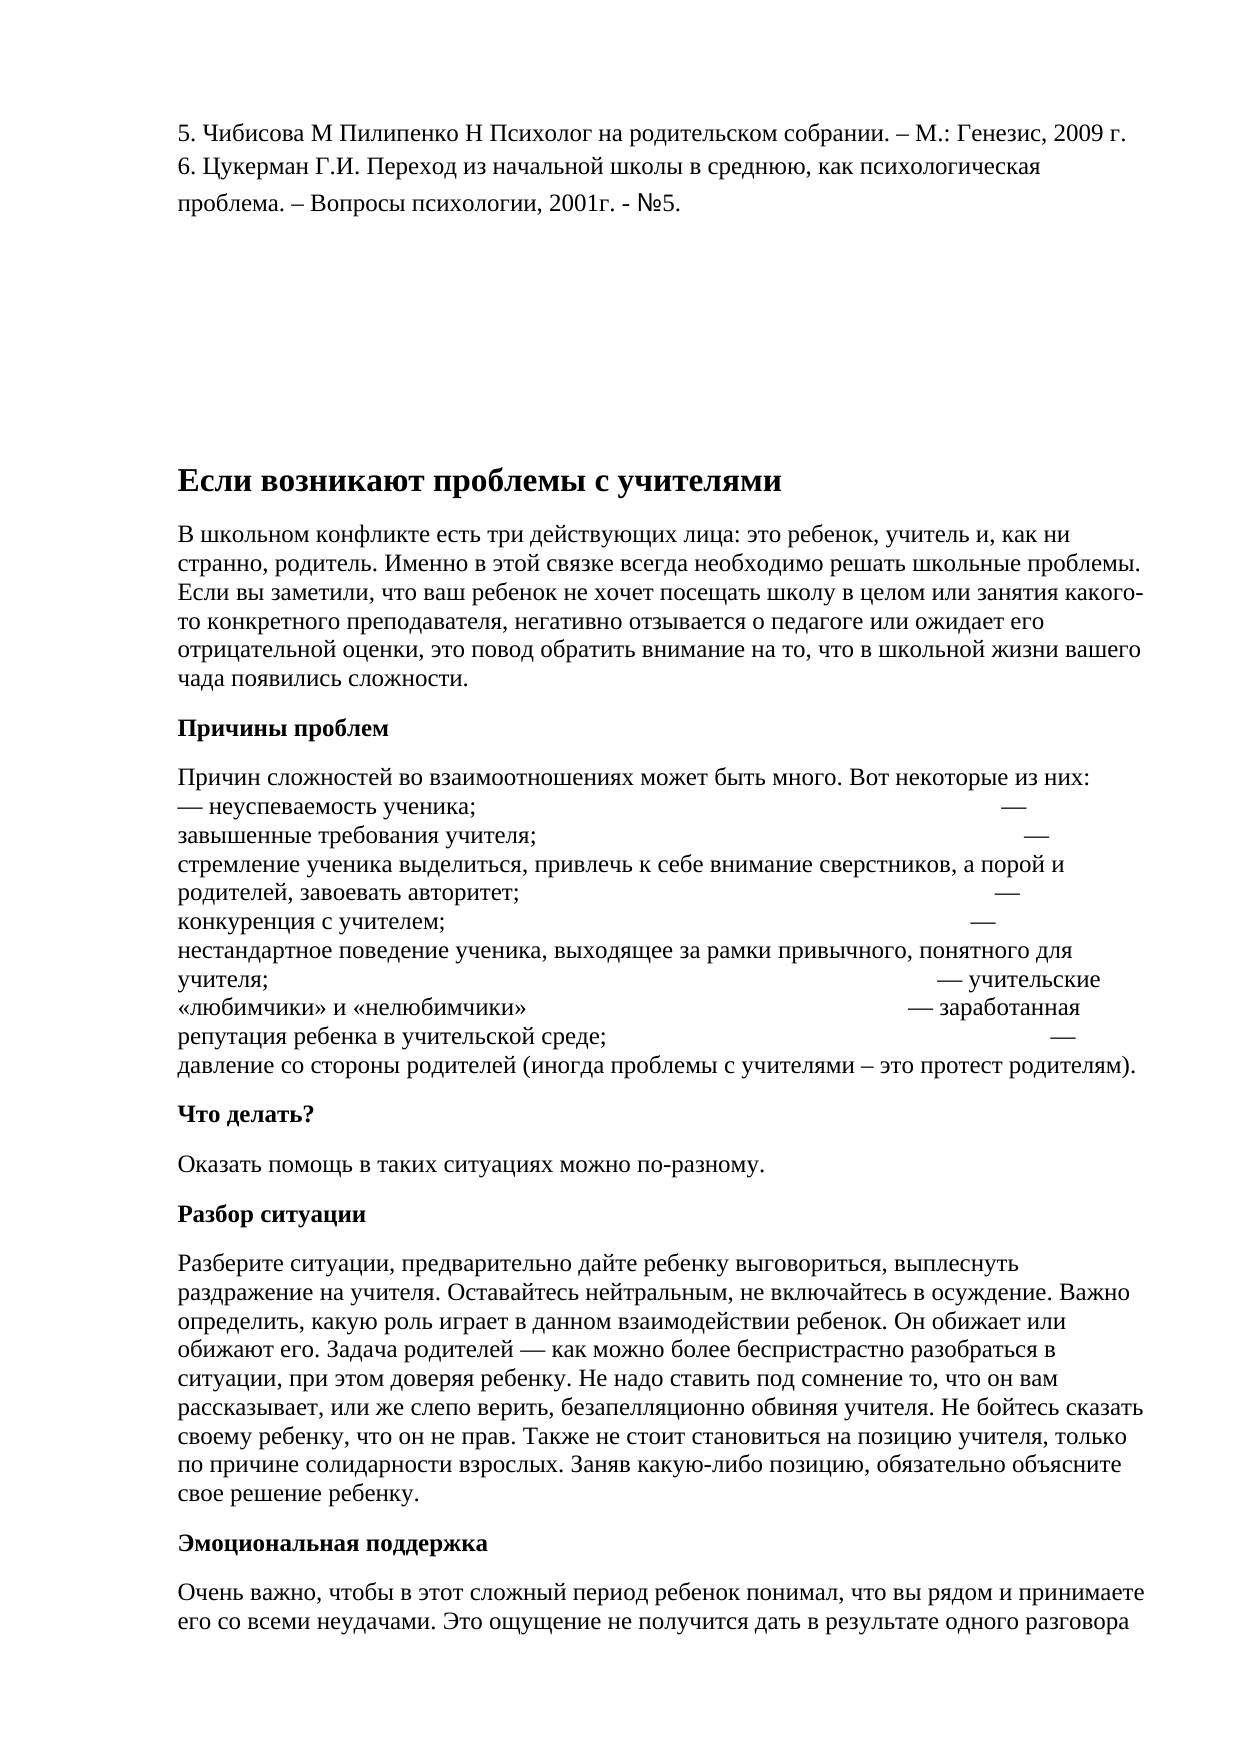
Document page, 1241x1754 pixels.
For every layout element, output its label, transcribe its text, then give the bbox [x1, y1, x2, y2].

text В школьном конфликте есть три действующих лица: это ребенок, учитель и, как ни странно, родитель. Именно в этой связке всегда необходимо решать школьные проблемы. Если вы заметили, что ваш ребенок не хочет посещать школу в целом или занятия какого-то конкретного преподавателя, негативно отзывается о педагоге или ожидает его отрицательной оценки, это повод обратить внимание на то, что в школьной жизни вашего чада появились сложности. [177, 519, 1152, 692]
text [177, 1577, 1152, 1635]
text Разбор ситуации [177, 1199, 1152, 1227]
text Причин сложностей во взаимоотношениях может быть много. Вот некоторые из них: — неуспеваемость ученика; — завышенные требования учителя; — стремление ученика выделиться, привлечь к себе внимание сверстников, а порой и родителей, завоевать авторитет; — конкуренция с учителем; — нестандартное поведение ученика, выходящее за рамки привычного, понятного для учителя; — учительские «любимчики» и «нелюбимчики» — заработанная репутация ребенка в учительской среде; — давление со стороны родителей (иногда проблемы с учителями – это протест родителям). [177, 762, 1152, 1079]
text Причины проблем [177, 713, 1152, 742]
text Оказать помощь в таких ситуациях можно по-разному. [177, 1149, 1152, 1178]
text Разберите ситуации, предварительно дайте ребенку выговориться, выплеснуть раздражение на учителя. Оставайтесь нейтральным, не включайтесь в осуждение. Важно определить, какую роль играет в данном взаимодействии ребенок. Он обижает или обижают его. Задача родителей — как можно более беспристрастно разобраться в ситуации, при этом доверяя ребенку. Не надо ставить под сомнение то, что он вам рассказывает, или же слепо верить, безапелляционно обвиняя учителя. Не бойтесь сказать своему ребенку, что он не прав. Также не стоит становиться на позицию учителя, только по причине солидарности взрослых. Заняв какую-либо позицию, обязательно объясните свое решение ребенку. [177, 1248, 1152, 1507]
text Что делать? [177, 1099, 1152, 1128]
text Если возникают проблемы с учителями [177, 460, 1152, 499]
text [177, 118, 1152, 219]
text Эмоциональная поддержка [177, 1528, 1152, 1557]
